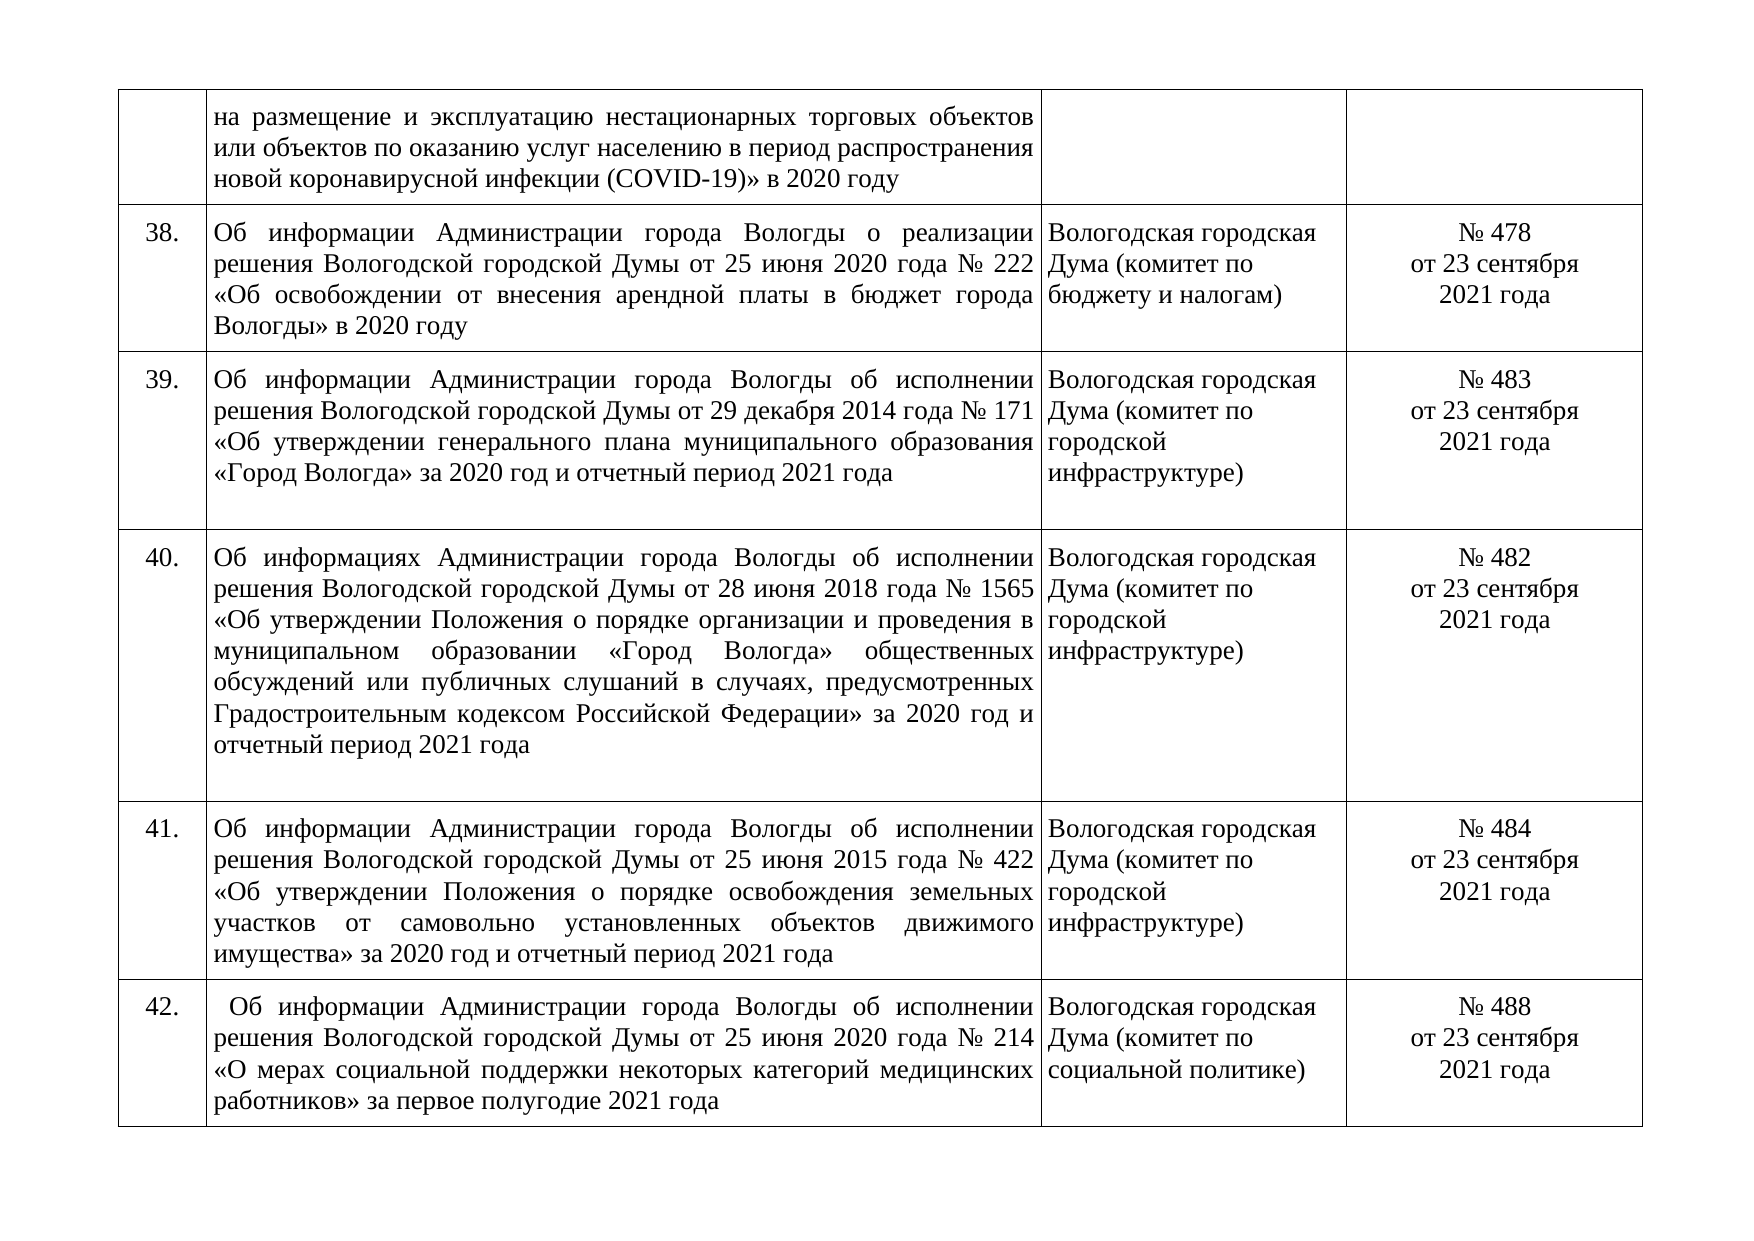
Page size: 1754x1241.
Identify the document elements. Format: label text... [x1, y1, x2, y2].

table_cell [1347, 980, 1642, 1126]
table_cell [119, 802, 206, 979]
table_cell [1042, 980, 1346, 1126]
table_cell [119, 530, 206, 801]
table_cell [119, 980, 206, 1126]
table_cell Об информации Администрации города Вологды о реализации решения Вологодской городской Думы от 25 июня 2020 года № 222 «Об освобождении от внесения арендной платы в бюджет города Вологды» в 2020 году [207, 205, 1041, 351]
table_cell № 482 от 23 сентября 2021 года [1347, 530, 1642, 801]
table_cell № 483 от 23 сентября 2021 года [1347, 352, 1642, 529]
table_cell Вологодская городская Дума (комитет по городской инфраструктуре) [1042, 802, 1346, 979]
table_cell [119, 90, 206, 204]
table_cell Об информации Администрации города Вологды об исполнении решения Вологодской городской Думы от 25 июня 2015 года № 422 «Об утверждении Положения о порядке освобождения земельных участков от самовольно установленных объектов движимого имущества» за 2020 год и отчетный период 2021 года [207, 802, 1041, 979]
table_cell № 478 от 23 сентября 2021 года [1347, 205, 1642, 351]
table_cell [1042, 90, 1346, 204]
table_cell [207, 980, 1041, 1126]
table_cell Об информации Администрации города Вологды об исполнении решения Вологодской городской Думы от 29 декабря 2014 года № 171 «Об утверждении генерального плана муниципального образования «Город Вологда» за 2020 год и отчетный период 2021 года [207, 352, 1041, 529]
table_cell Вологодская городская Дума (комитет по городской инфраструктуре) [1042, 530, 1346, 801]
table_cell [119, 205, 206, 351]
table_cell Об информациях Администрации города Вологды об исполнении решения Вологодской городской Думы от 28 июня 2018 года № 1565 «Об утверждении Положения о порядке организации и проведения в муниципальном образовании «Город Вологда» общественных обсуждений или публичных слушаний в случаях, предусмотренных Градостроительным кодексом Российской Федерации» за 2020 год и отчетный период 2021 года [207, 530, 1041, 801]
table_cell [1347, 90, 1642, 204]
table_cell Вологодская городская Дума (комитет по бюджету и налогам) [1042, 205, 1346, 351]
table_cell Вологодская городская Дума (комитет по городской инфраструктуре) [1042, 352, 1346, 529]
table_cell [119, 352, 206, 529]
table_cell № 484 от 23 сентября 2021 года [1347, 802, 1642, 979]
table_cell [207, 90, 1041, 204]
